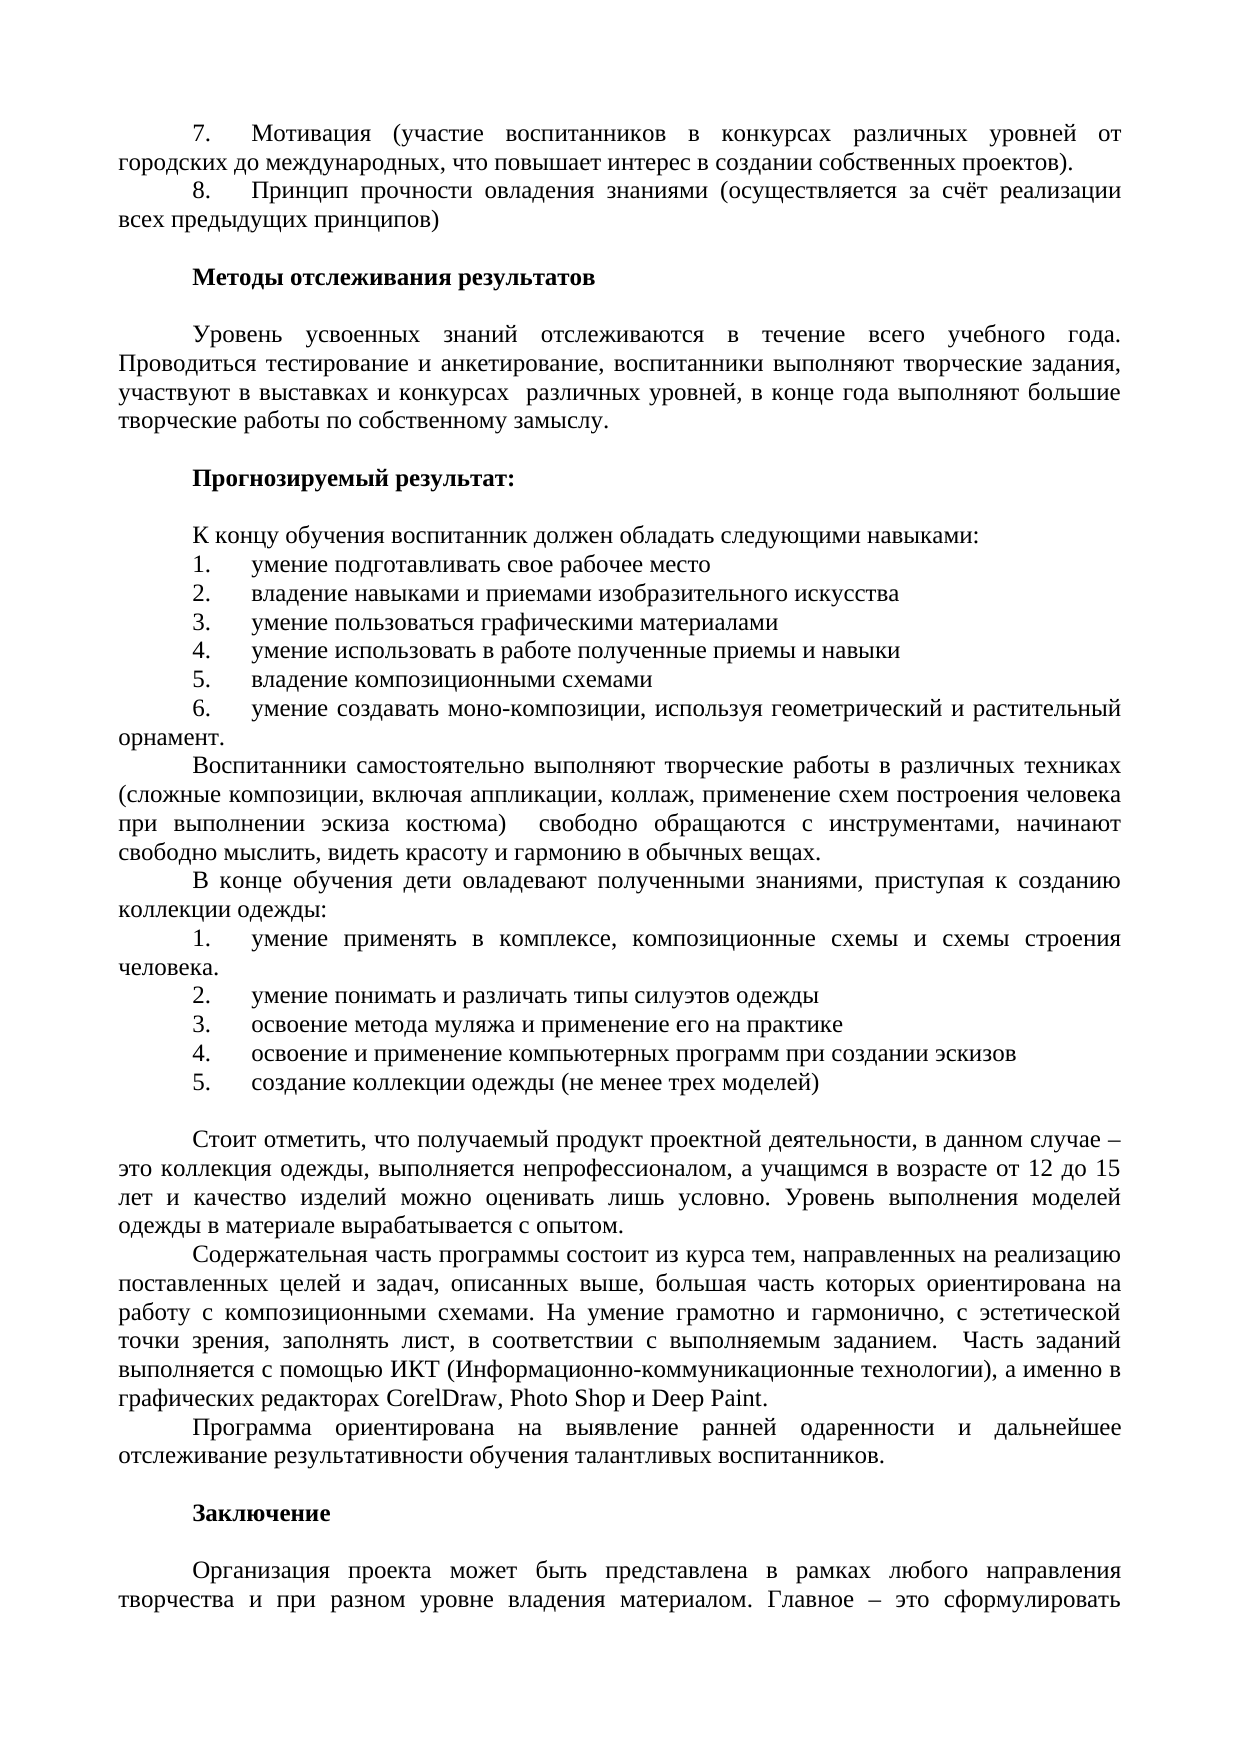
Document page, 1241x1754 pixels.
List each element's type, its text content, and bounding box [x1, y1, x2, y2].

list освоение и применение компьютерных программ при создании эскизов [118, 1038, 1122, 1067]
list умение применять в комплексе, композиционные схемы и схемы строения человека. [118, 923, 1122, 981]
list умение пользоваться графическими материалами [118, 607, 1122, 636]
list создание коллекции одежды (не менее трех моделей) [118, 1067, 1122, 1096]
list Заключение [118, 1498, 1122, 1527]
list владение навыками и приемами изобразительного искусства [118, 578, 1122, 607]
text В конце обучения дети овладевают полученными знаниями, приступая к созданию коллекции одежды: [118, 866, 1122, 923]
list освоение метода муляжа и применение его на практике [118, 1009, 1122, 1038]
list Принцип прочности овладения знаниями (осуществляется за счёт реализации всех предыдущих принципов) [118, 176, 1122, 233]
text Уровень усвоенных знаний отслеживаются в течение всего учебного года. Проводиться тестирование и анкетирование, воспитанники выполняют творческие задания, участвуют в выставках и конкурсах различных уровней, в конце года выполняют большие творческие работы по собственному замыслу. [118, 319, 1122, 434]
list умение создавать моно-композиции, используя геометрический и растительный орнамент. [118, 693, 1122, 751]
text Воспитанники самостоятельно выполняют творческие работы в различных техниках (сложные композиции, включая аппликации, коллаж, применение схем построения человека при выполнении эскиза костюма) свободно обращаются с инструментами, начинают свободно мыслить, видеть красоту и гармонию в обычных вещах. [118, 751, 1122, 866]
list Стоит отметить, что получаемый продукт проектной деятельности, в данном случае – это коллекция одежды, выполняется непрофессионалом, а учащимся в возрасте от 12 до 15 лет и качество изделий можно оценивать лишь условно. Уровень выполнения моделей одежды в материале вырабатывается с опытом. [118, 1124, 1122, 1239]
list Мотивация (участие воспитанников в конкурсах различных уровней от городских до международных, что повышает интерес в создании собственных проектов). [118, 118, 1122, 176]
list Содержательная часть программы состоит из курса тем, направленных на реализацию поставленных целей и задач, описанных выше, большая часть которых ориентирована на работу с композиционными схемами. На умение грамотно и гармонично, с эстетической точки зрения, заполнять лист, в соответствии с выполняемым заданием. Часть заданий выполняется с помощью ИКТ (Информационно-коммуникационные технологии), а именно в графических редакторах CorelDraw, Photo Shop и Deep Paint. [118, 1239, 1122, 1412]
text К концу обучения воспитанник должен обладать следующими навыками: [118, 521, 1122, 549]
list умение использовать в работе полученные приемы и навыки [118, 636, 1122, 664]
list владение композиционными схемами [118, 664, 1122, 693]
list Программа ориентирована на выявление ранней одаренности и дальнейшее отслеживание результативности обучения талантливых воспитанников. [118, 1412, 1122, 1469]
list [118, 1556, 1122, 1613]
text Методы отслеживания результатов [118, 262, 1122, 291]
list умение подготавливать свое рабочее место [118, 549, 1122, 578]
text Прогнозируемый результат: [118, 463, 1122, 492]
list умение понимать и различать типы силуэтов одежды [118, 981, 1122, 1009]
